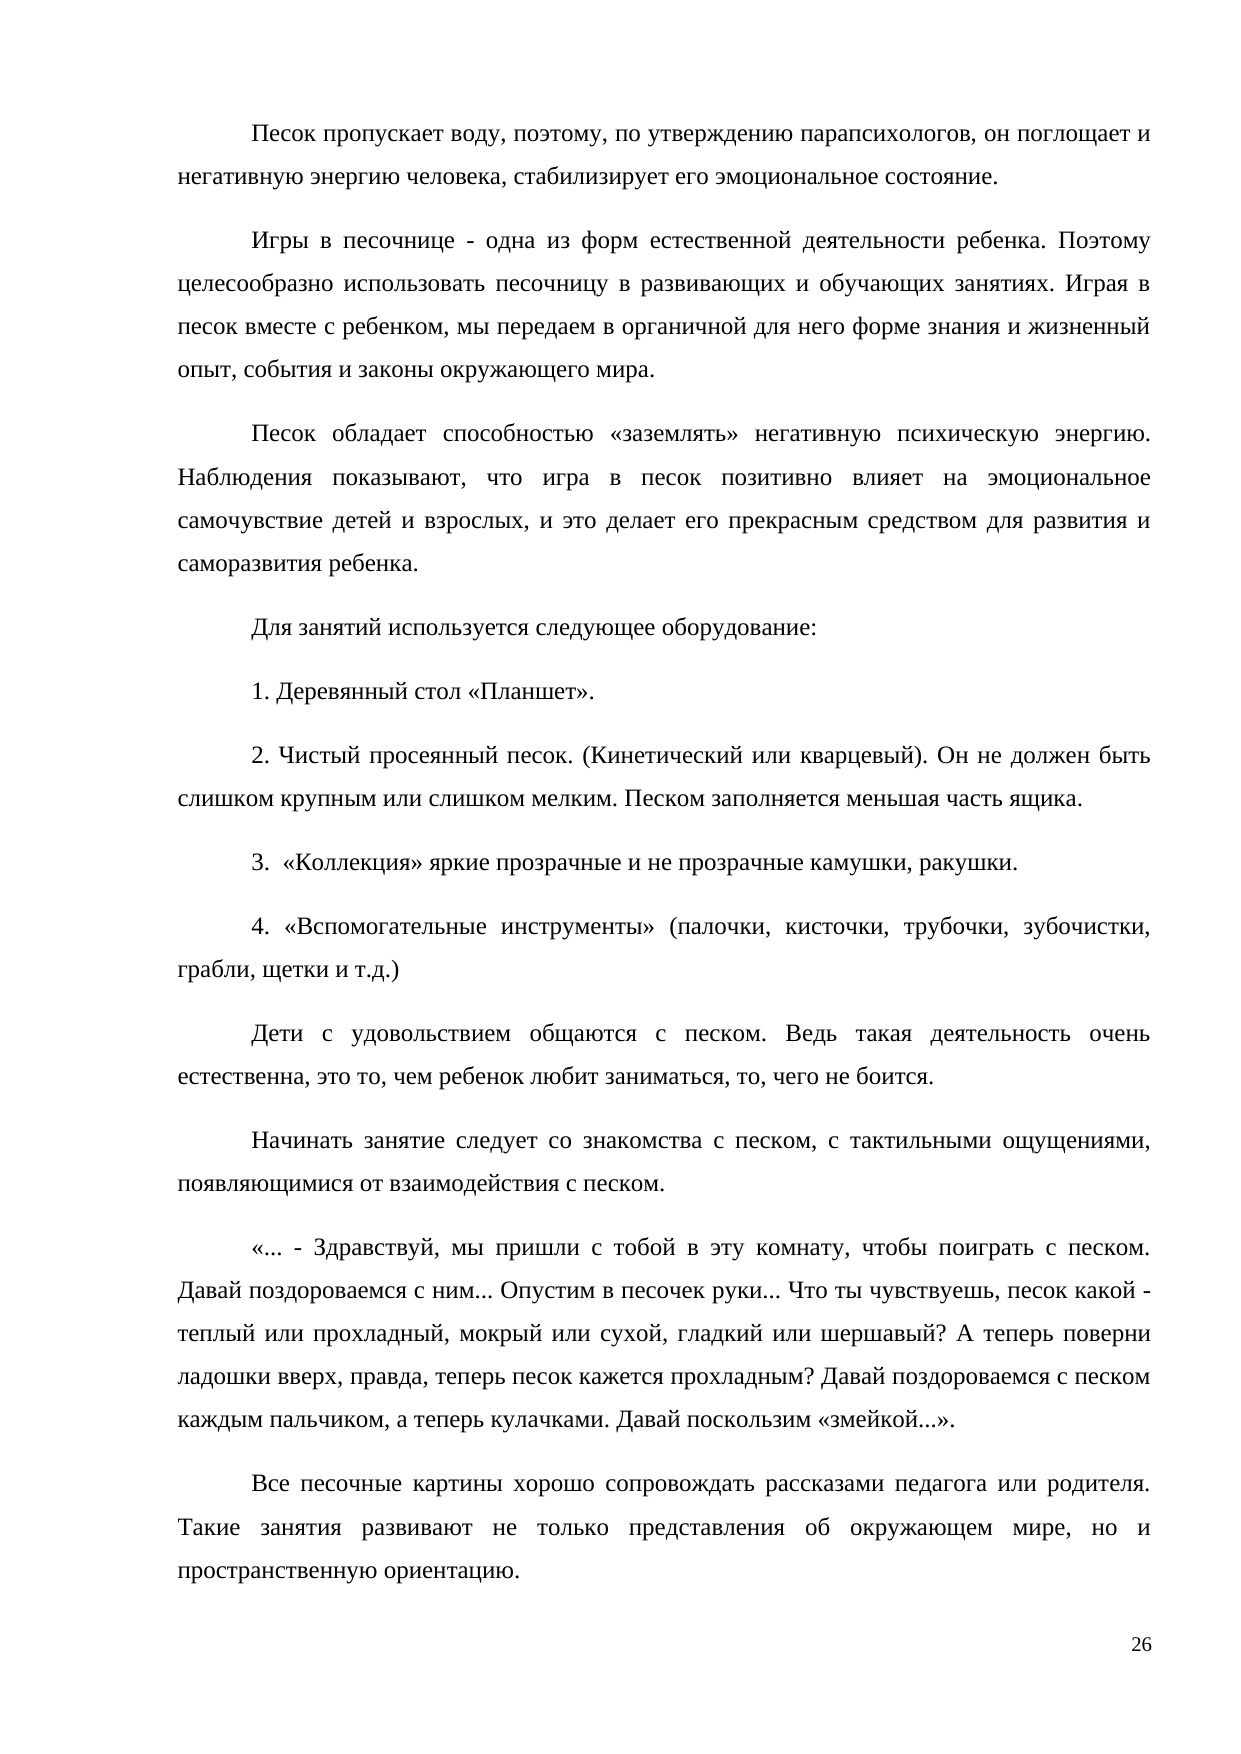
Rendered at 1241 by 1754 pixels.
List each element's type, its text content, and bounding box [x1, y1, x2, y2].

text Дети с удовольствием общаются с песком. Ведь такая деятельность очень естественна, это то, чем ребенок любит заниматься, то, чего не боится. [177, 1018, 1152, 1090]
text 3. «Коллекция» яркие прозрачные и не прозрачные камушки, ракушки. [177, 847, 1152, 876]
text Все песочные картины хорошо сопровождать рассказами педагога или родителя. Такие занятия развивают не только представления об окружающем мире, но и пространственную ориентацию. [177, 1468, 1152, 1583]
text 1. Деревянный стол «Планшет». [177, 676, 1152, 704]
text 4. «Вспомогательные инструменты» (палочки, кисточки, трубочки, зубочистки, грабли, щетки и т.д.) [177, 911, 1152, 983]
text «... - Здравствуй, мы пришли с тобой в эту комнату, чтобы поиграть с песком. Давай поздороваемся с ним... Опустим в песочек руки... Что ты чувствуешь, песок какой - теплый или прохладный, мокрый или сухой, гладкий или шершавый? А теперь поверни ладошки вверх, правда, теперь песок кажется прохладным? Давай поздороваемся с песком каждым пальчиком, а теперь кулачками. Давай поскользим «змейкой...». [177, 1232, 1152, 1433]
text Песок обладает способностью «заземлять» негативную психическую энергию. Наблюдения показывают, что игра в песок позитивно влияет на эмоциональное самочувствие детей и взрослых, и это делает его прекрасным средством для развития и саморазвития ребенка. [177, 418, 1152, 577]
text Для занятий используется следующее оборудование: [177, 612, 1152, 641]
text Начинать занятие следует со знакомства с песком, с тактильными ощущениями, появляющимися от взаимодействия с песком. [177, 1125, 1152, 1197]
text Игры в песочнице - одна из форм естественной деятельности ребенка. Поэтому целесообразно использовать песочницу в развивающих и обучающих занятиях. Играя в песок вместе с ребенком, мы передаем в органичной для него форме знания и жизненный опыт, события и законы окружающего мира. [177, 225, 1152, 383]
text Песок пропускает воду, поэтому, по утверждению парапсихологов, он поглощает и негативную энергию человека, стабилизирует его эмоциональное состояние. [177, 118, 1152, 190]
text 2. Чистый просеянный песок. (Кинетический или кварцевый). Он не должен быть слишком крупным или слишком мелким. Песком заполняется меньшая часть ящика. [177, 740, 1152, 812]
